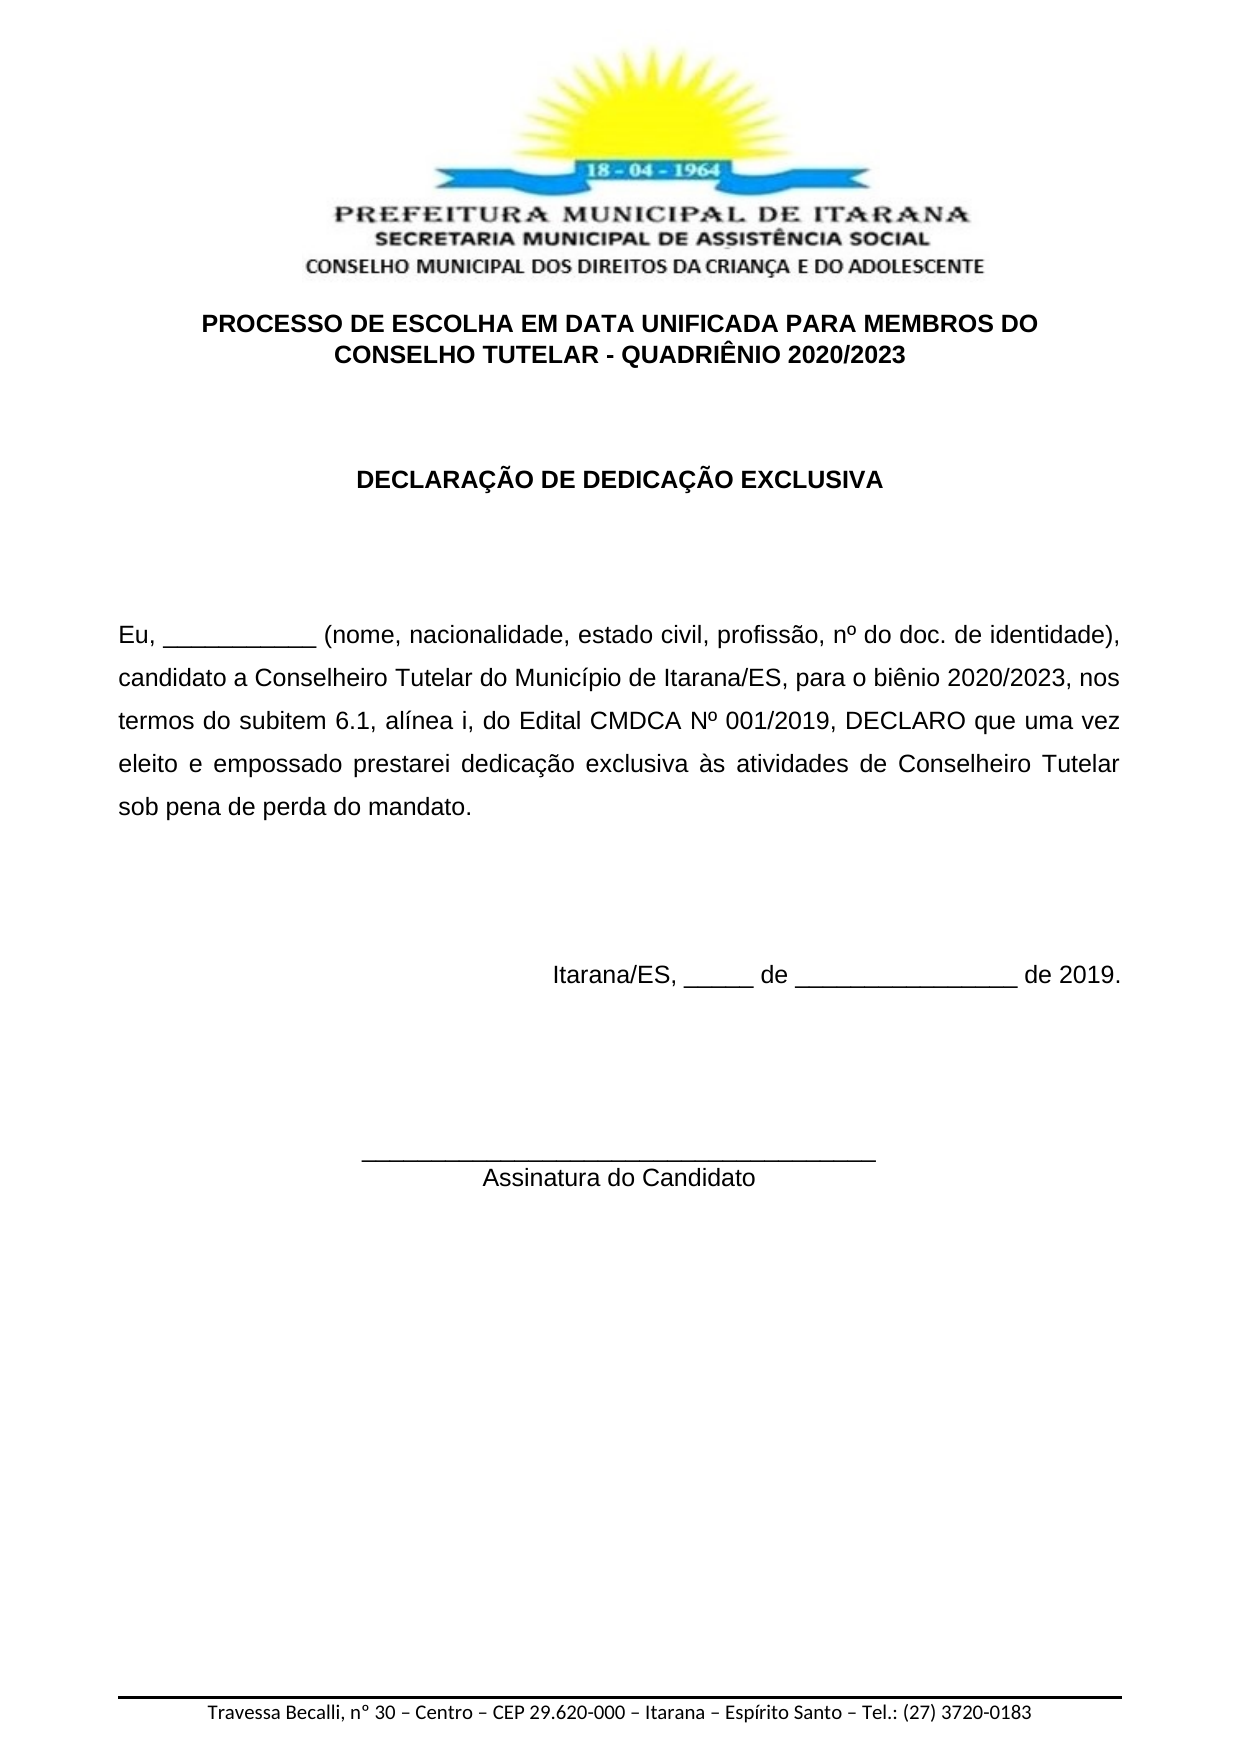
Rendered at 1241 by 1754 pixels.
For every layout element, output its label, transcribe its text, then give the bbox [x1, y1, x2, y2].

text PROCESSO DE ESCOLHA EM DATA UNIFICADA PARA MEMBROS DO [118, 309, 1122, 338]
text Itarana/ES, _____ de ________________ de 2019. [118, 960, 1122, 988]
text Assinatura do Candidato [118, 1163, 1120, 1192]
text CONSELHO TUTELAR - QUADRIÊNIO 2020/2023 [118, 341, 1122, 369]
text _____________________________________ [118, 1134, 1120, 1163]
text Eu, ___________ (nome, nacionalidade, estado civil, profissão, nº do doc. de identidade), candidato a Conselheiro Tutelar do Município de Itarana/ES, para o biênio 2020/2023, nos termos do subitem 6.1, alínea i, do Edital CMDCA Nº 001/2019, DECLARO que uma vez eleito e empossado prestarei dedicação exclusiva às atividades de Conselheiro Tutelar sob pena de perda do mandato. [118, 620, 1122, 821]
picture [302, 29, 990, 302]
text DECLARAÇÃO DE DEDICAÇÃO EXCLUSIVA [118, 465, 1122, 493]
